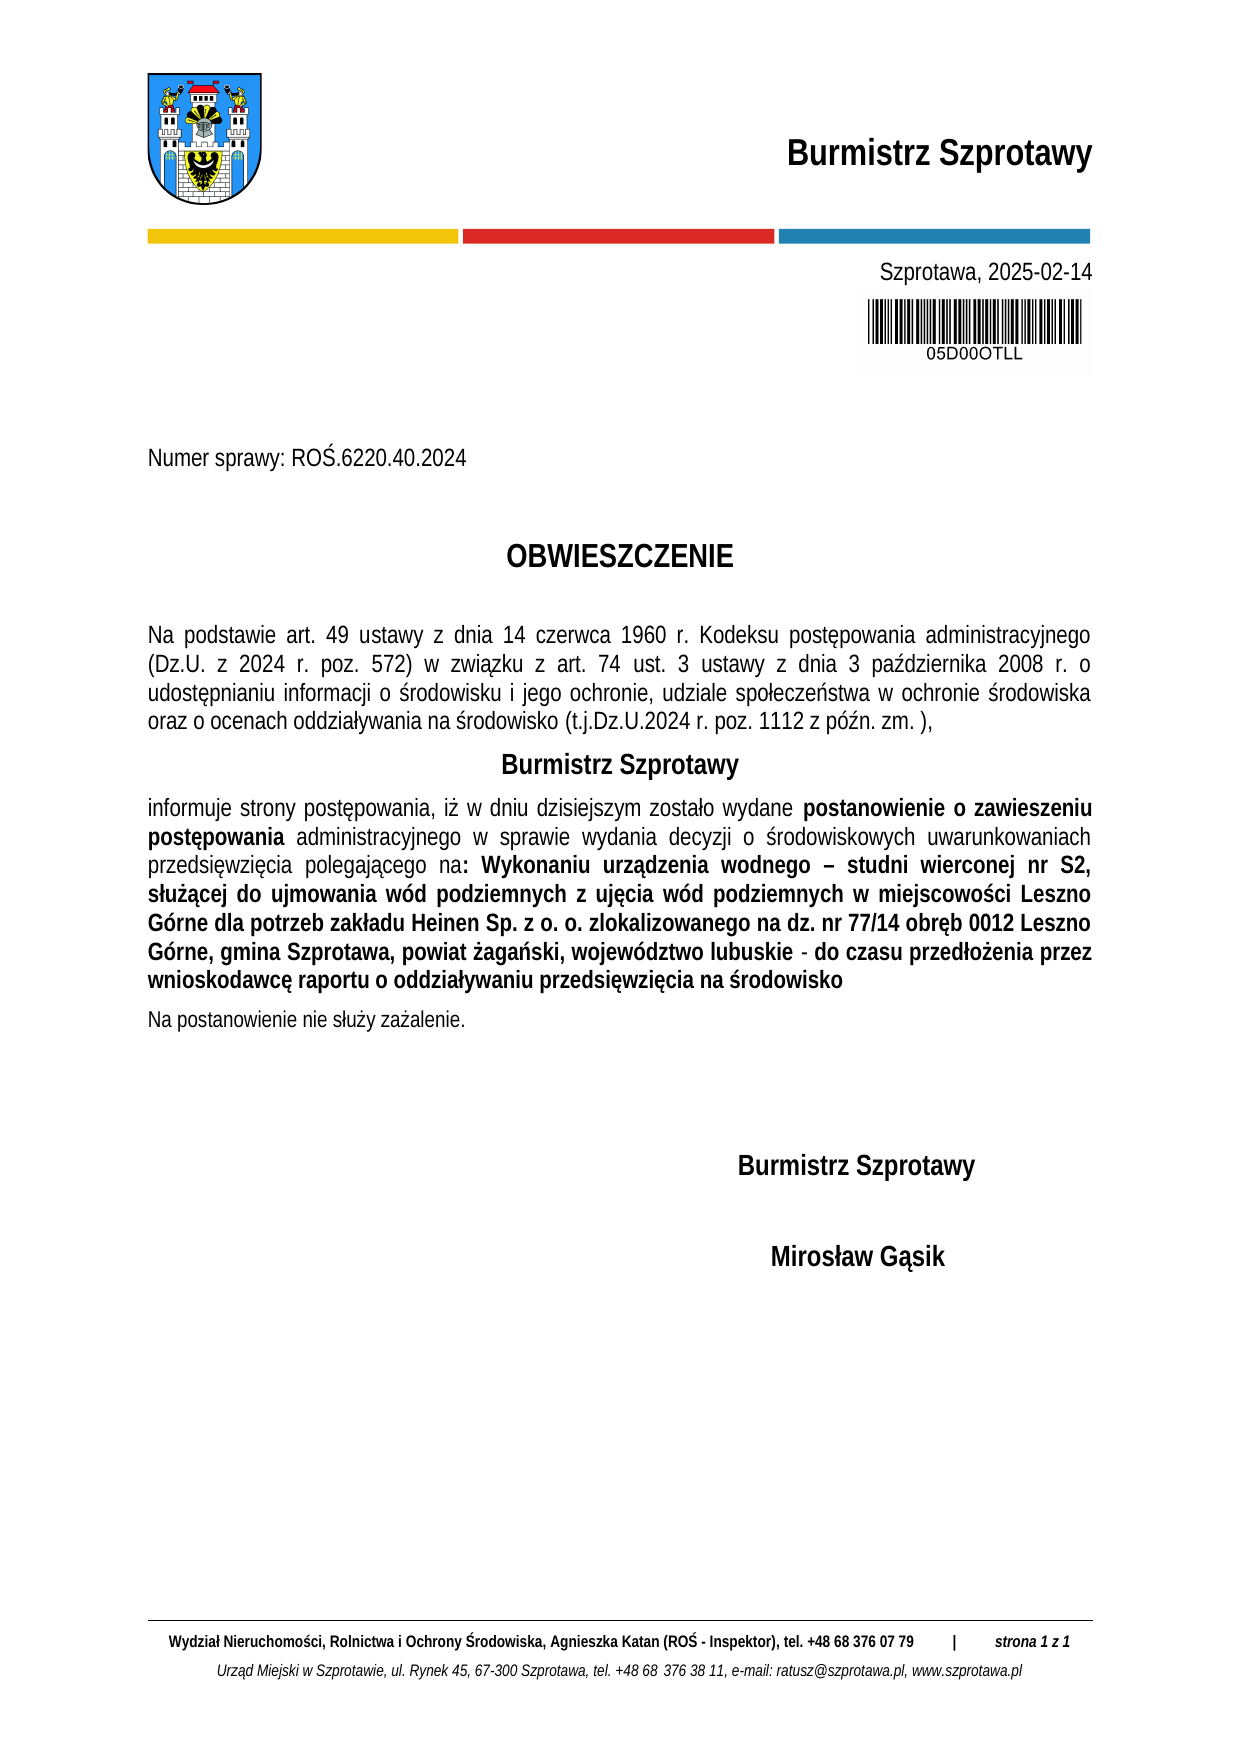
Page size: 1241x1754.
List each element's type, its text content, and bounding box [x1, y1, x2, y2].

text informuje strony postępowania, iż w dniu dzisiejszym zostało wydane postanowienie o zawieszeniu postępowania administracyjnego w sprawie wydania decyzji o środowiskowych uwarunkowaniach przedsięwzięcia polegającego na: Wykonaniu urządzenia wodnego – studni wierconej nr S2, służącej do ujmowania wód podziemnych z ujęcia wód podziemnych w miejscowości Leszno Górne dla potrzeb zakładu Heinen Sp. z o. o. zlokalizowanego na dz. nr 77/14 obręb 0012 Leszno Górne, gmina Szprotawa, powiat żagański, województwo lubuskie - do czasu przedłożenia przez wnioskodawcę raportu o oddziaływaniu przedsięwzięcia na środowisko [148, 793, 1093, 994]
picture [147, 73, 262, 205]
text Burmistrz Szprotawy [664, 1148, 1093, 1181]
title OBWIESZCZENIE [148, 536, 1093, 574]
title Na podstawie art. 49 ustawy z dnia 14 czerwca 1960 r. Kodeksu postępowania administracyjnego (Dz.U. z 2024 r. poz. 572) w związku z art. 74 ust. 3 ustawy z dnia 3 października 2008 r. o udostępnianiu informacji o środowisku i jego ochronie, udziale społeczeństwa w ochronie środowiska oraz o ocenach oddziaływania na środowisko (t.j.Dz.U.2024 r. poz. 1112 z późn. zm. ), [148, 620, 1093, 735]
text Burmistrz Szprotawy [148, 747, 1093, 781]
picture [856, 287, 1093, 377]
text Mirosław Gąsik [664, 1239, 1093, 1273]
text Na postanowienie nie służy zażalenie. [148, 1006, 1093, 1033]
text $##$## [148, 288, 1093, 380]
text Numer sprawy: <el:nr_sprawy />$##ROŚ.6220.40.2024##$ [148, 443, 1093, 472]
text Szprotawa, <el:data />$##2025-02-14##$ [148, 257, 1093, 286]
